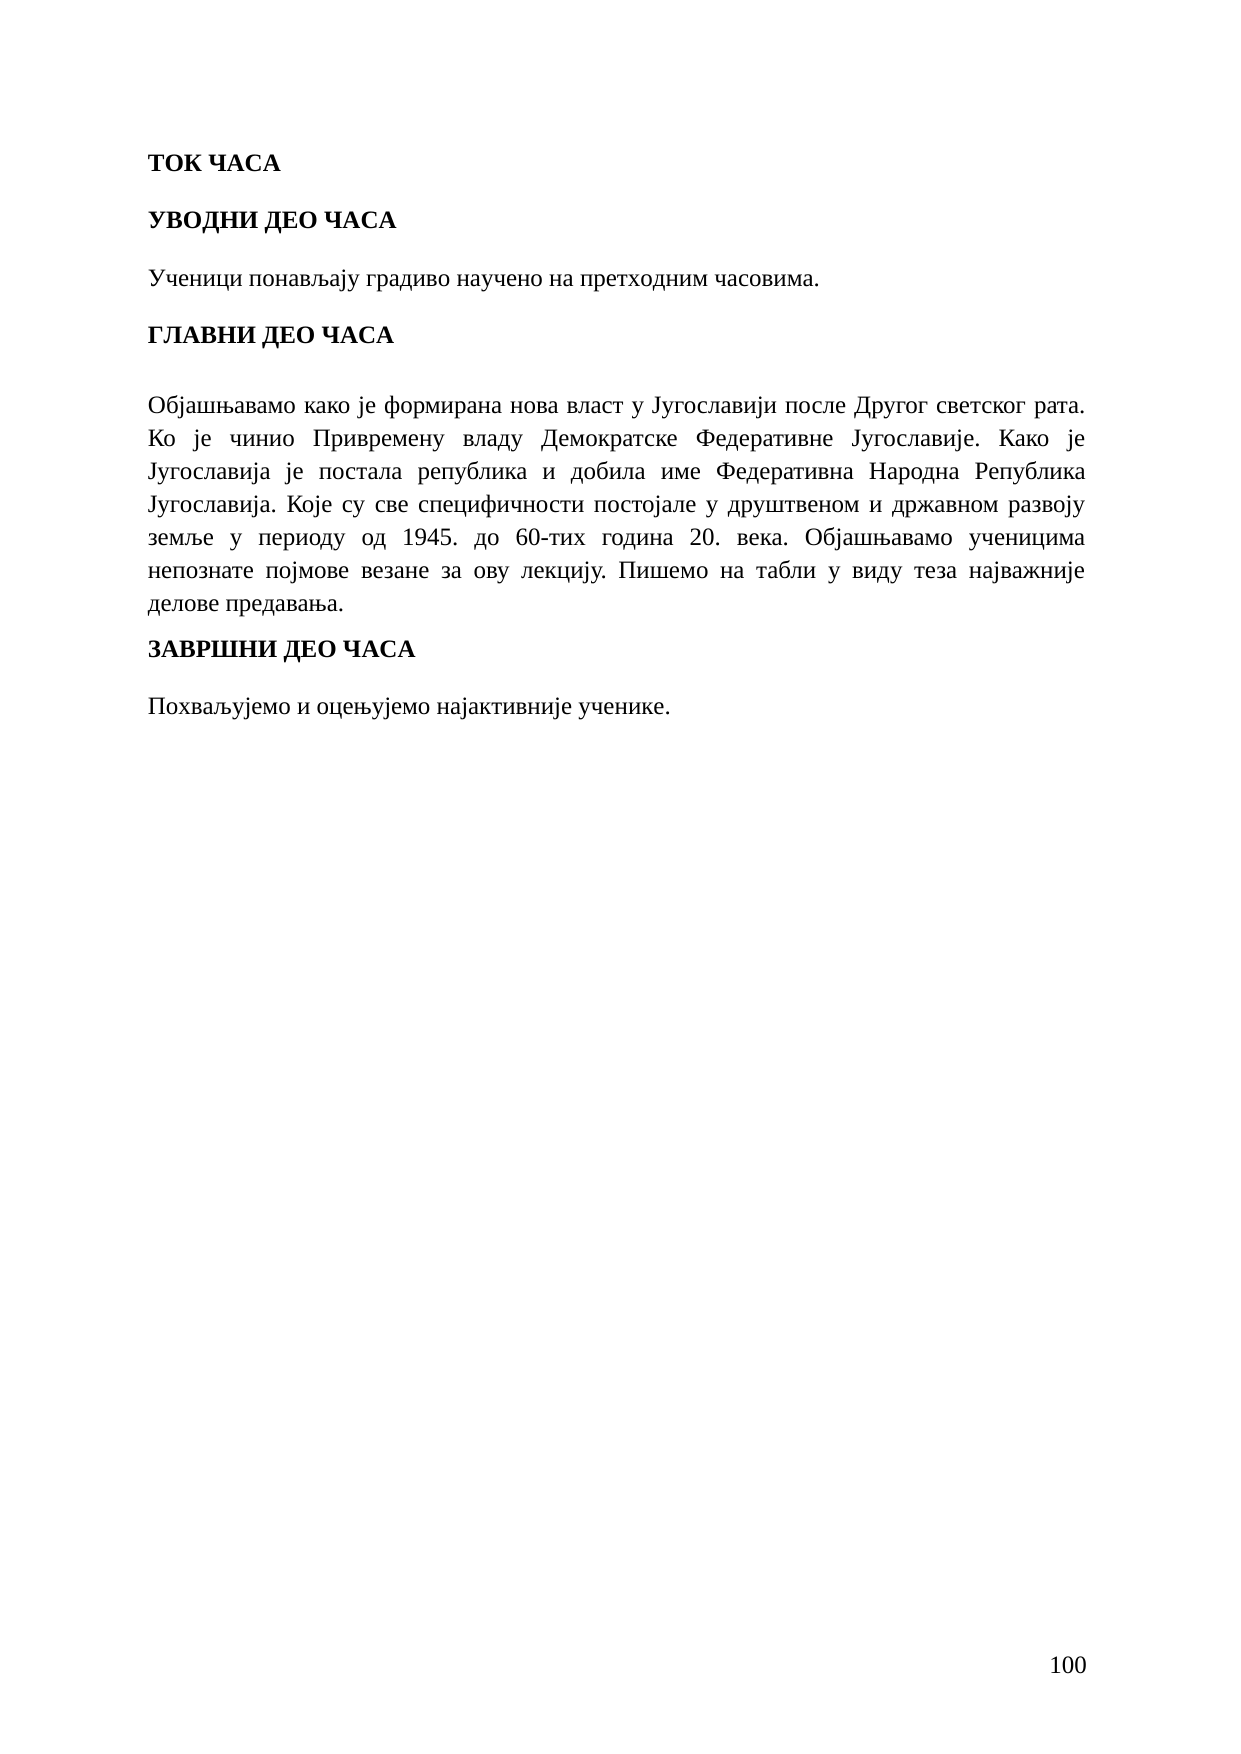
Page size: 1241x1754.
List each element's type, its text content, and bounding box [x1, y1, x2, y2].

text Ученици понављају градиво научено на претходним часовима. [148, 263, 1087, 291]
text ЗАВРШНИ ДЕО ЧАСА [148, 634, 1087, 663]
list Објашњавамо како је формирана нова власт у Југославији после Другог светског рата. Ко је чинио Привремену владу Демократске Федеративне Југославије. Како је Југославија је постала република и добила име Федеративна Народна Република Југославија. Које су све специфичности постојале у друштвеном и државном развоју земље у периоду од 1945. до 60-тих година 20. века. Објашњавамо ученицима непознате појмове везане за ову лекцију. Пишемо на табли у виду теза најважније делове предавања. [148, 390, 1087, 617]
text ТОК ЧАСА [148, 148, 1087, 176]
text УВОДНИ ДЕО ЧАСА [148, 205, 1087, 234]
text ГЛАВНИ ДЕО ЧАСА [148, 320, 1087, 349]
text Похваљујемо и оцењујемо најактивније ученике. [148, 691, 1087, 720]
